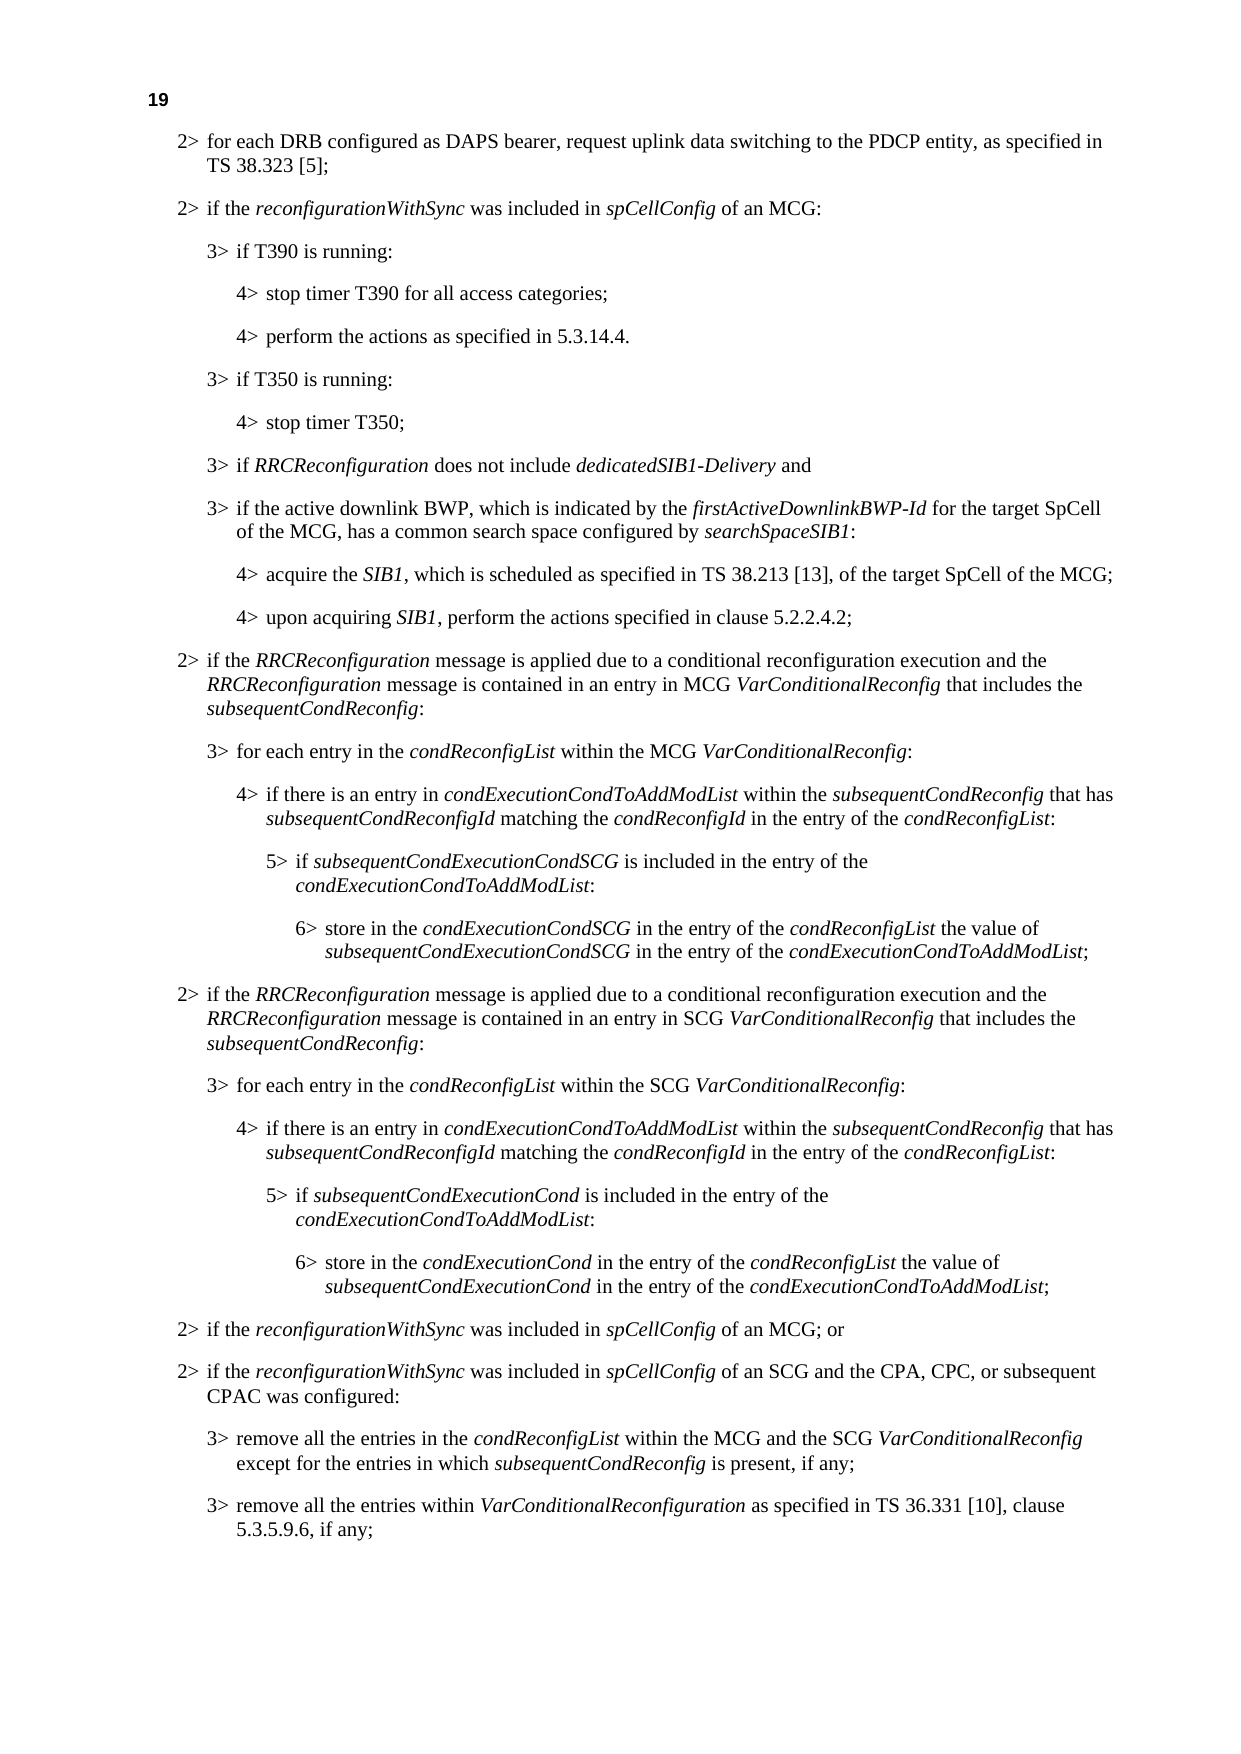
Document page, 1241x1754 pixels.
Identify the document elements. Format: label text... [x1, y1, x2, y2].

text 2> for each DRB configured as DAPS bearer, request uplink data switching to the PDCP entity, as specified in TS 38.323 [5]; [177, 129, 1122, 177]
text 4> acquire the SIB1, which is scheduled as specified in TS 38.213 [13], of the target SpCell of the MCG; [236, 562, 1122, 586]
text 6> store in the condExecutionCond in the entry of the condReconfigList the value of subsequentCondExecutionCond in the entry of the condExecutionCondToAddModList; [295, 1250, 1122, 1298]
text 3> if T350 is running: [207, 367, 1122, 391]
text 2> if the RRCReconfiguration message is applied due to a conditional reconfiguration execution and the RRCReconfiguration message is contained in an entry in SCG VarConditionalReconfig that includes the subsequentCondReconfig: [177, 982, 1122, 1054]
text 3> if RRCReconfiguration does not include dedicatedSIB1-Delivery and [207, 453, 1122, 477]
text 2> if the reconfigurationWithSync was included in spCellConfig of an MCG; or [177, 1317, 1122, 1341]
text 3> for each entry in the condReconfigList within the SCG VarConditionalReconfig: [207, 1073, 1122, 1097]
text 6> store in the condExecutionCondSCG in the entry of the condReconfigList the value of subsequentCondExecutionCondSCG in the entry of the condExecutionCondToAddModList; [295, 915, 1122, 963]
text 5> if subsequentCondExecutionCondSCG is included in the entry of the condExecutionCondToAddModList: [266, 848, 1122, 897]
text 4> if there is an entry in condExecutionCondToAddModList within the subsequentCondReconfig that has subsequentCondReconfigId matching the condReconfigId in the entry of the condReconfigList: [236, 782, 1122, 830]
text 3> for each entry in the condReconfigList within the MCG VarConditionalReconfig: [207, 739, 1122, 763]
text 2> if the reconfigurationWithSync was included in spCellConfig of an MCG: [177, 196, 1122, 220]
text 5> if subsequentCondExecutionCond is included in the entry of the condExecutionCondToAddModList: [266, 1183, 1122, 1231]
text 3> if T390 is running: [207, 238, 1122, 263]
text 2> if the RRCReconfiguration message is applied due to a conditional reconfiguration execution and the RRCReconfiguration message is contained in an entry in MCG VarConditionalReconfig that includes the subsequentCondReconfig: [177, 648, 1122, 720]
text 3> if the active downlink BWP, which is indicated by the firstActiveDownlinkBWP-Id for the target SpCell of the MCG, has a common search space configured by searchSpaceSIB1: [207, 495, 1122, 543]
text 4> stop timer T350; [236, 410, 1122, 434]
text 3> remove all the entries in the condReconfigList within the MCG and the SCG VarConditionalReconfig except for the entries in which subsequentCondReconfig is present, if any; [207, 1426, 1122, 1474]
text 4> perform the actions as specified in 5.3.14.4. [236, 324, 1122, 348]
text 2> if the reconfigurationWithSync was included in spCellConfig of an SCG and the CPA, CPC, or subsequent CPAC was configured: [177, 1359, 1122, 1408]
text 4> if there is an entry in condExecutionCondToAddModList within the subsequentCondReconfig that has subsequentCondReconfigId matching the condReconfigId in the entry of the condReconfigList: [236, 1116, 1122, 1164]
text 4> stop timer T390 for all access categories; [236, 281, 1122, 305]
text 3> remove all the entries within VarConditionalReconfiguration as specified in TS 36.331 [10], clause 5.3.5.9.6, if any; [207, 1493, 1122, 1541]
text 4> upon acquiring SIB1, perform the actions specified in clause 5.2.2.4.2; [236, 605, 1122, 629]
